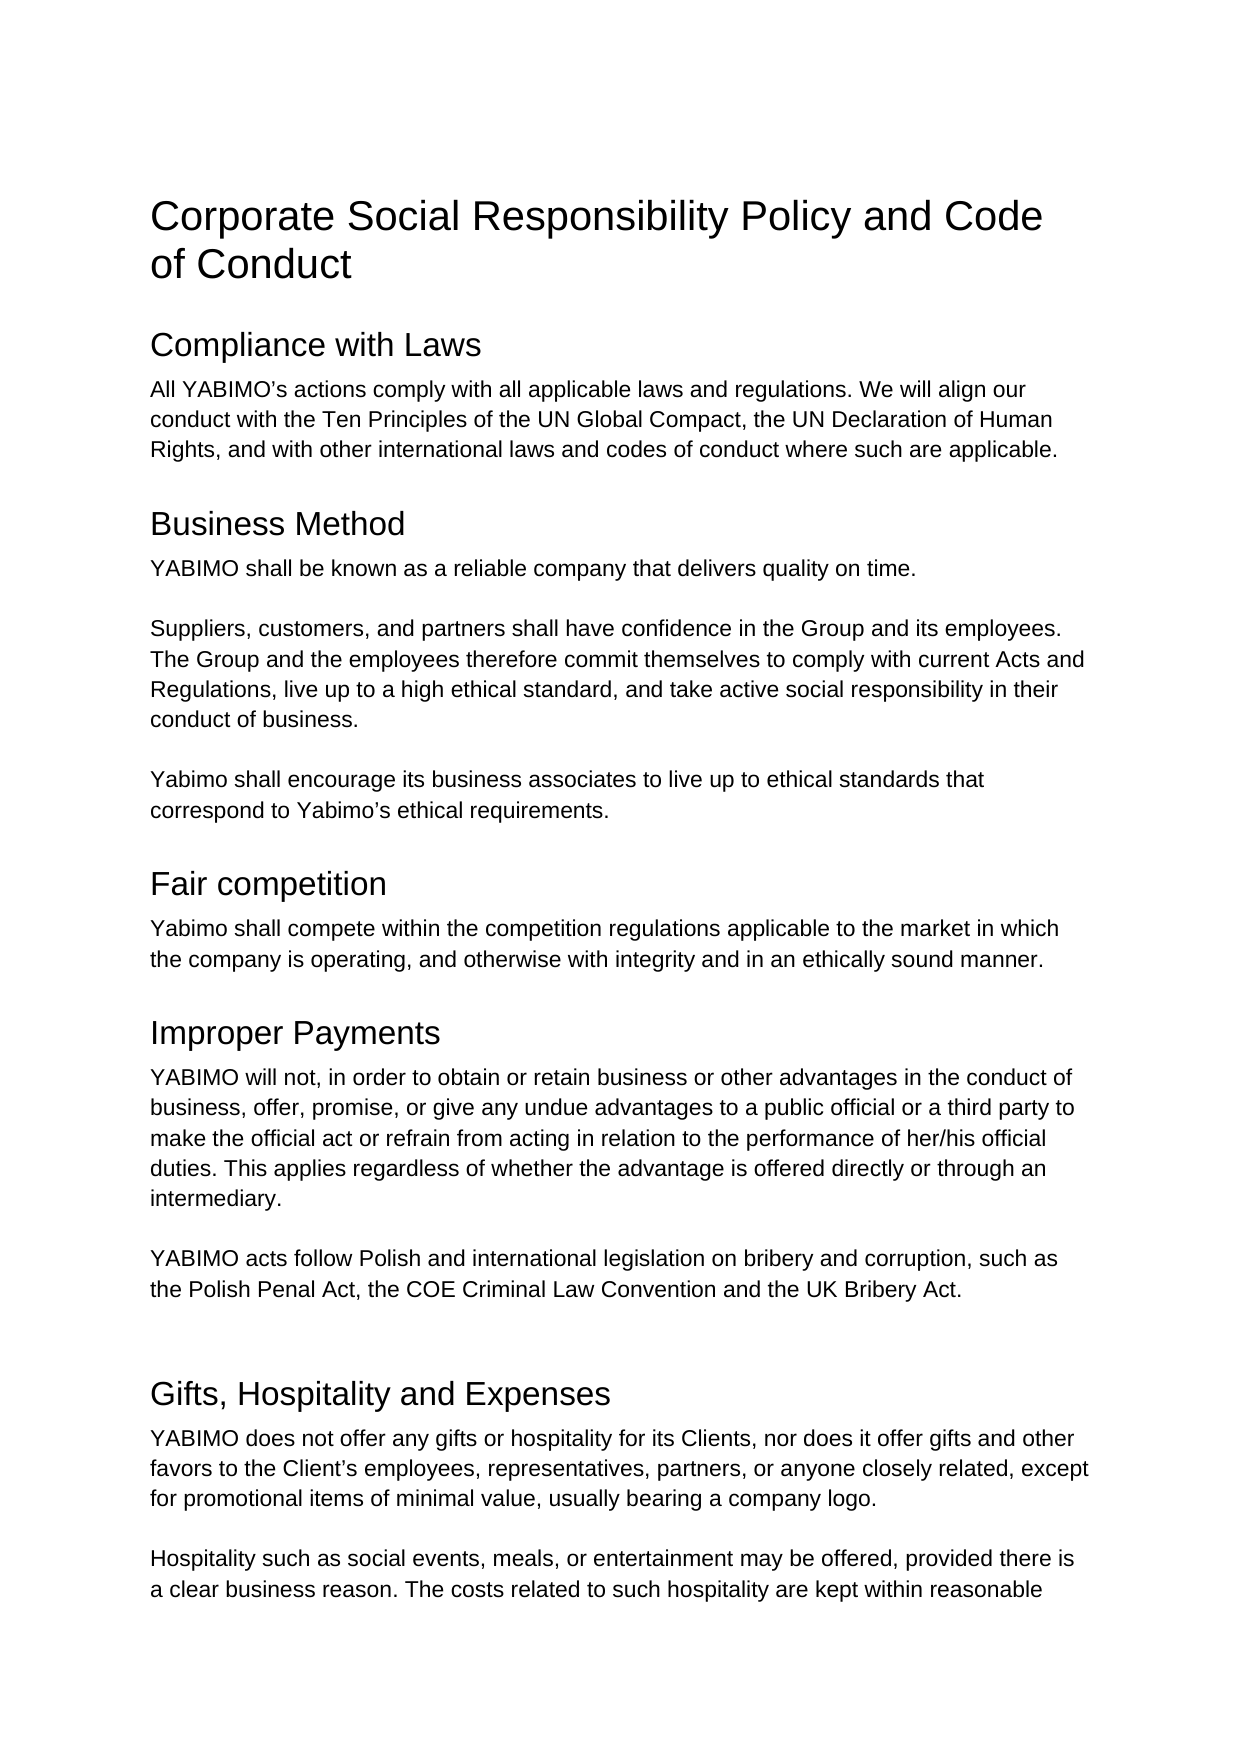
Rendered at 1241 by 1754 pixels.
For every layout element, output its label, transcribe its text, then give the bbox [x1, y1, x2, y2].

text YABIMO will not, in order to obtain or retain business or other advantages in the conduct of business, offer, promise, or give any undue advantages to a public official or a third party to make the official act or refrain from acting in relation to the performance of her/his official duties. This applies regardless of whether the advantage is offered directly or through an intermediary. [150, 1064, 1090, 1211]
text YABIMO acts follow Polish and international legislation on bribery and corruption, such as the Polish Penal Act, the COE Criminal Law Convention and the UK Bribery Act. [150, 1245, 1090, 1302]
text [150, 1545, 1090, 1602]
text YABIMO shall be known as a reliable company that delivers quality on time. [150, 555, 1090, 581]
subtitle Fair competition [150, 864, 1090, 903]
subtitle Corporate Social Responsibility Policy and Code of Conduct [150, 192, 1090, 287]
subtitle Gifts, Hospitality and Expenses [150, 1373, 1090, 1412]
text Suppliers, customers, and partners shall have confidence in the Group and its employees. The Group and the employees therefore commit themselves to comply with current Acts and Regulations, live up to a high ethical standard, and take active social responsibility in their conduct of business. [150, 615, 1090, 732]
text Yabimo shall encourage its business associates to live up to ethical standards that correspond to Yabimo’s ethical requirements. [150, 766, 1090, 823]
subtitle Improper Payments [150, 1013, 1090, 1052]
subtitle Compliance with Laws [150, 325, 1090, 363]
subtitle Business Method [150, 504, 1090, 542]
text YABIMO does not offer any gifts or hospitality for its Clients, nor does it offer gifts and other favors to the Client’s employees, representatives, partners, or anyone closely related, except for promotional items of minimal value, usually bearing a company logo. [150, 1424, 1090, 1511]
text All YABIMO’s actions comply with all applicable laws and regulations. We will align our conduct with the Ten Principles of the UN Global Compact, the UN Declaration of Human Rights, and with other international laws and codes of conduct where such are applicable. [150, 376, 1090, 463]
text Yabimo shall compete within the competition regulations applicable to the market in which the company is operating, and otherwise with integrity and in an ethically sound manner. [150, 915, 1090, 972]
